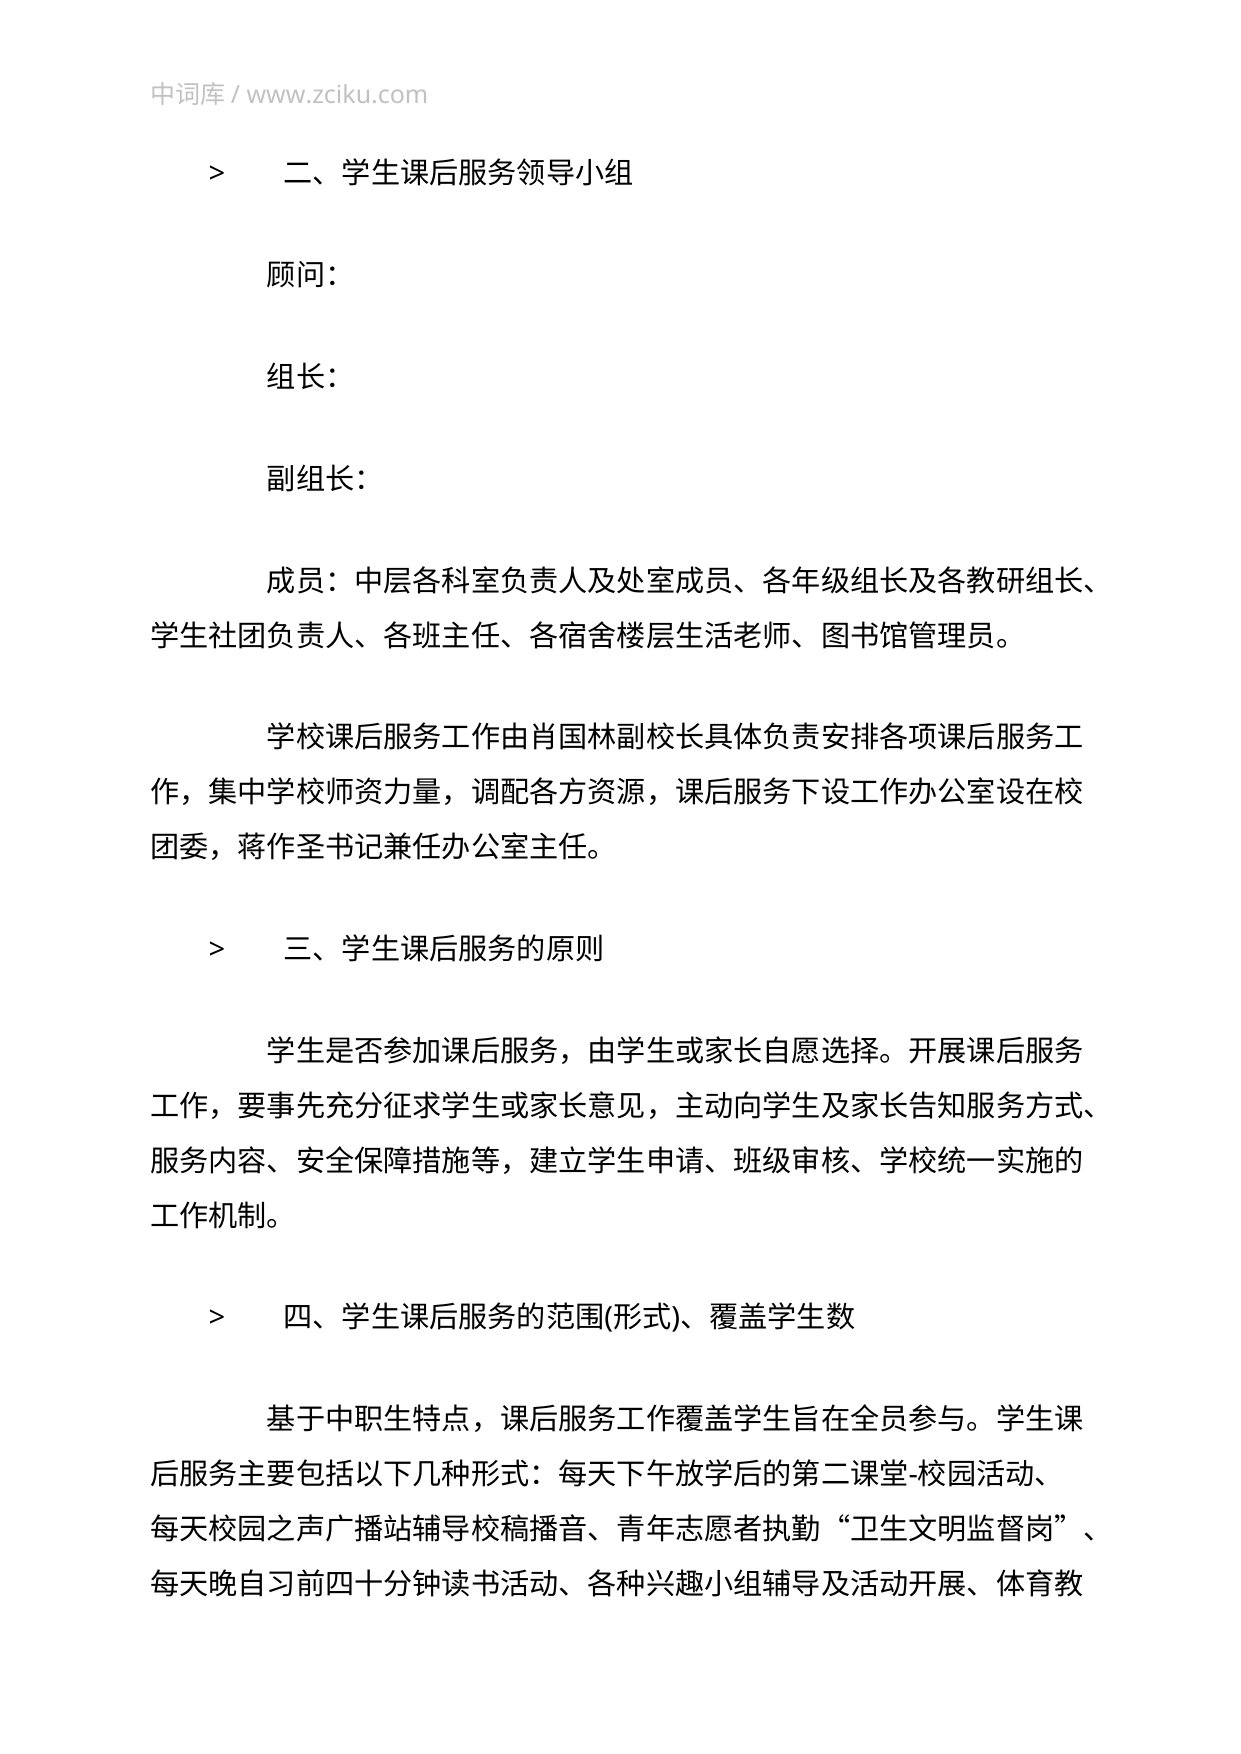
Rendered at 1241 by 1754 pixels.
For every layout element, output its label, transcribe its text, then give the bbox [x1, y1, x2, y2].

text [150, 1396, 1090, 1603]
text > 四、学生课后服务的范围(形式)、覆盖学生数 [150, 1294, 1090, 1336]
text 学生是否参加课后服务，由学生或家长自愿选择。开展课后服务工作，要事先充分征求学生或家长意见，主动向学生及家长告知服务方式、服务内容、安全保障措施等，建立学生申请、班级审核、学校统一实施的工作机制。 [150, 1027, 1090, 1234]
text 顾问： [150, 252, 1090, 294]
text 组长： [150, 354, 1090, 396]
text 副组长： [150, 456, 1090, 498]
text 成员：中层各科室负责人及处室成员、各年级组长及各教研组长、学生社团负责人、各班主任、各宿舍楼层生活老师、图书馆管理员。 [150, 557, 1090, 654]
text 学校课后服务工作由肖国林副校长具体负责安排各项课后服务工作，集中学校师资力量，调配各方资源，课后服务下设工作办公室设在校团委，蒋作圣书记兼任办公室主任。 [150, 714, 1090, 866]
text > 三、学生课后服务的原则 [150, 926, 1090, 968]
text > 二、学生课后服务领导小组 [150, 150, 1090, 192]
